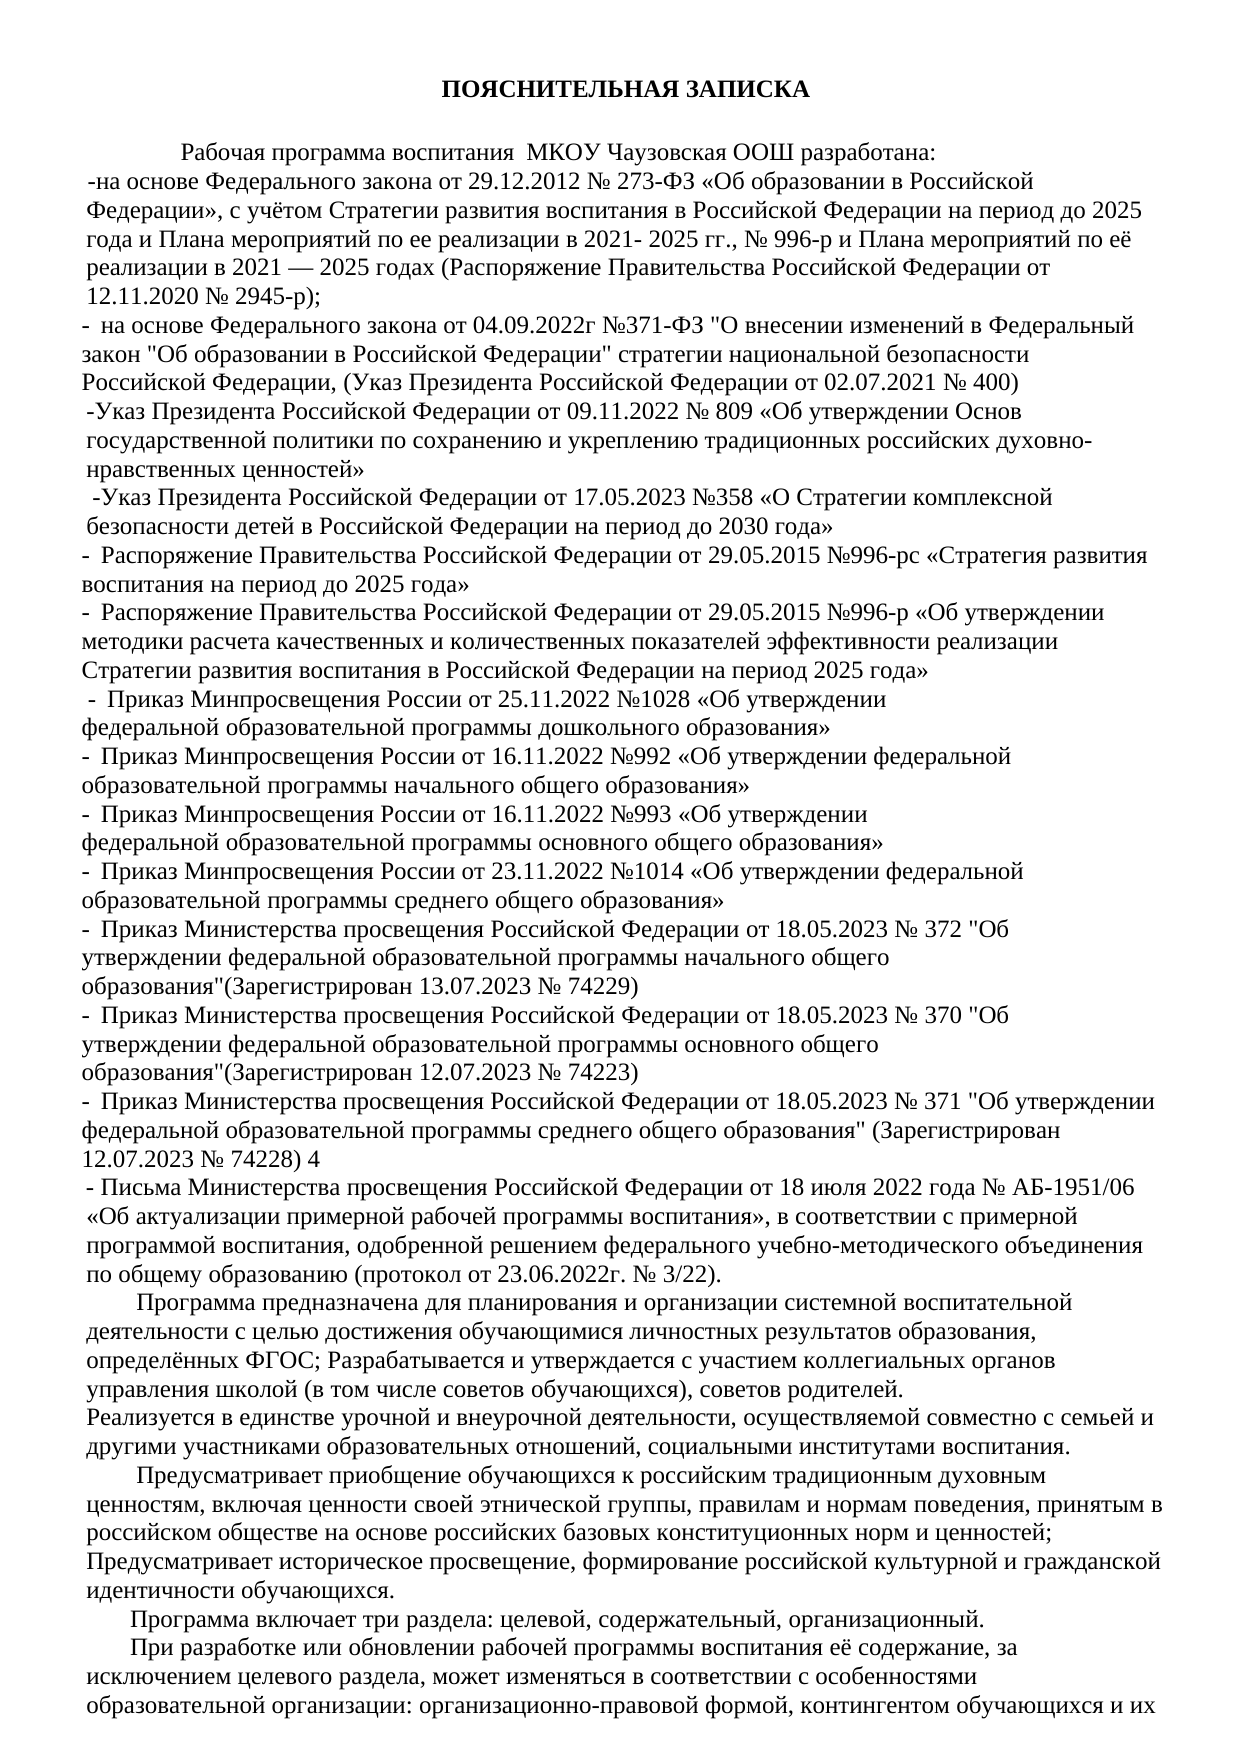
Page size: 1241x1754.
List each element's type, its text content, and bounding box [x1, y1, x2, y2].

list Распоряжение Правительства Российской Федерации от 29.05.2015 №996-рс «Стратегия развития воспитания на период до 2025 года» [81, 540, 1149, 597]
text Программа включает три раздела: целевой, содержательный, организационный. [130, 1604, 1226, 1632]
text -Указ Президента Российской Федерации от 09.11.2022 № 809 «Об утверждении Основ государственной политики по сохранению и укреплению традиционных российских духовно- нравственных ценностей» [86, 396, 1095, 482]
text Реализуется в единстве урочной и внеурочной деятельности, осуществляемой совместно с семьей и другими участниками образовательных отношений, социальными институтами воспитания. [86, 1402, 1226, 1460]
list Приказ Минпросвещения России от 25.11.2022 №1028 «Об утверждении федеральной образовательной программы дошкольного образования» [81, 684, 1028, 741]
subtitle ПОЯСНИТЕЛЬНАЯ ЗАПИСКА [124, 74, 1127, 102]
text «Об актуализации примерной рабочей программы воспитания», в соответствии с примерной программой воспитания, одобренной решением федерального учебно-методического объединения по общему образованию (протокол от 23.06.2022г. № 3/22). [86, 1201, 1146, 1287]
list Письма Министерства просвещения Российской Федерации от 18 июля 2022 года № АБ-1951/06 [86, 1172, 1226, 1201]
text Рабочая программа воспитания МКОУ Чаузовская ООШ разработана: [180, 137, 1226, 166]
list Приказ Министерства просвещения Российской Федерации от 18.05.2023 № 372 "Об утверждении федеральной образовательной программы начального общего образования"(Зарегистрирован 13.07.2023 № 74229) [81, 914, 1153, 1000]
list на основе Федерального закона от 04.09.2022г №371-ФЗ "О внесении изменений в Федеральный закон "Об образовании в Российской Федерации" стратегии национальной безопасности Российской Федерации, (Указ Президента Российской Федерации от 02.07.2021 № 400) [81, 310, 1135, 396]
text Программа предназначена для планирования и организации системной воспитательной деятельности с целью достижения обучающимися личностных результатов образования, определённых ФГОС; Разрабатывается и утверждается с участием коллегиальных органов управления школой (в том числе советов обучающихся), советов родителей. [86, 1287, 1146, 1402]
list Приказ Министерства просвещения Российской Федерации от 18.05.2023 № 370 "Об утверждении федеральной образовательной программы основного общего образования"(Зарегистрирован 12.07.2023 № 74223) [81, 1000, 1153, 1086]
text -Указ Президента Российской Федерации от 17.05.2023 №358 «О Стратегии комплексной безопасности детей в Российской Федерации на период до 2030 года» [86, 482, 1146, 540]
list Распоряжение Правительства Российской Федерации от 29.05.2015 №996-р «Об утверждении методики расчета качественных и количественных показателей эффективности реализации Стратегии развития воспитания в Российской Федерации на период 2025 года» [81, 597, 1106, 684]
list Приказ Министерства просвещения Российской Федерации от 18.05.2023 № 371 "Об утверждении федеральной образовательной программы среднего общего образования" (Зарегистрирован 12.07.2023 № 74228) 4 [81, 1086, 1156, 1172]
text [86, 1632, 1161, 1719]
list Приказ Минпросвещения России от 16.11.2022 №993 «Об утверждении федеральной образовательной программы основного общего образования» [81, 799, 1010, 856]
text -на основе Федерального закона от 29.12.2012 № 273-ФЗ «Об образовании в Российской Федерации», с учётом Стратегии развития воспитания в Российской Федерации на период до 2025 года и Плана мероприятий по ее реализации в 2021- 2025 гг., № 996-р и Плана мероприятий по её реализации в 2021 — 2025 годах (Распоряжение Правительства Российской Федерации от 12.11.2020 № 2945-р); [86, 166, 1146, 310]
list Приказ Минпросвещения России от 23.11.2022 №1014 «Об утверждении федеральной образовательной программы среднего общего образования» [81, 856, 1025, 914]
list Приказ Минпросвещения России от 16.11.2022 №992 «Об утверждении федеральной образовательной программы начального общего образования» [81, 741, 1012, 799]
text Предусматривает приобщение обучающихся к российским традиционным духовным ценностям, включая ценности своей этнической группы, правилам и нормам поведения, принятым в российском обществе на основе российских базовых конституционных норм и ценностей; Предусматривает историческое просвещение, формирование российской культурной и гражданской идентичности обучающихся. [86, 1460, 1164, 1604]
